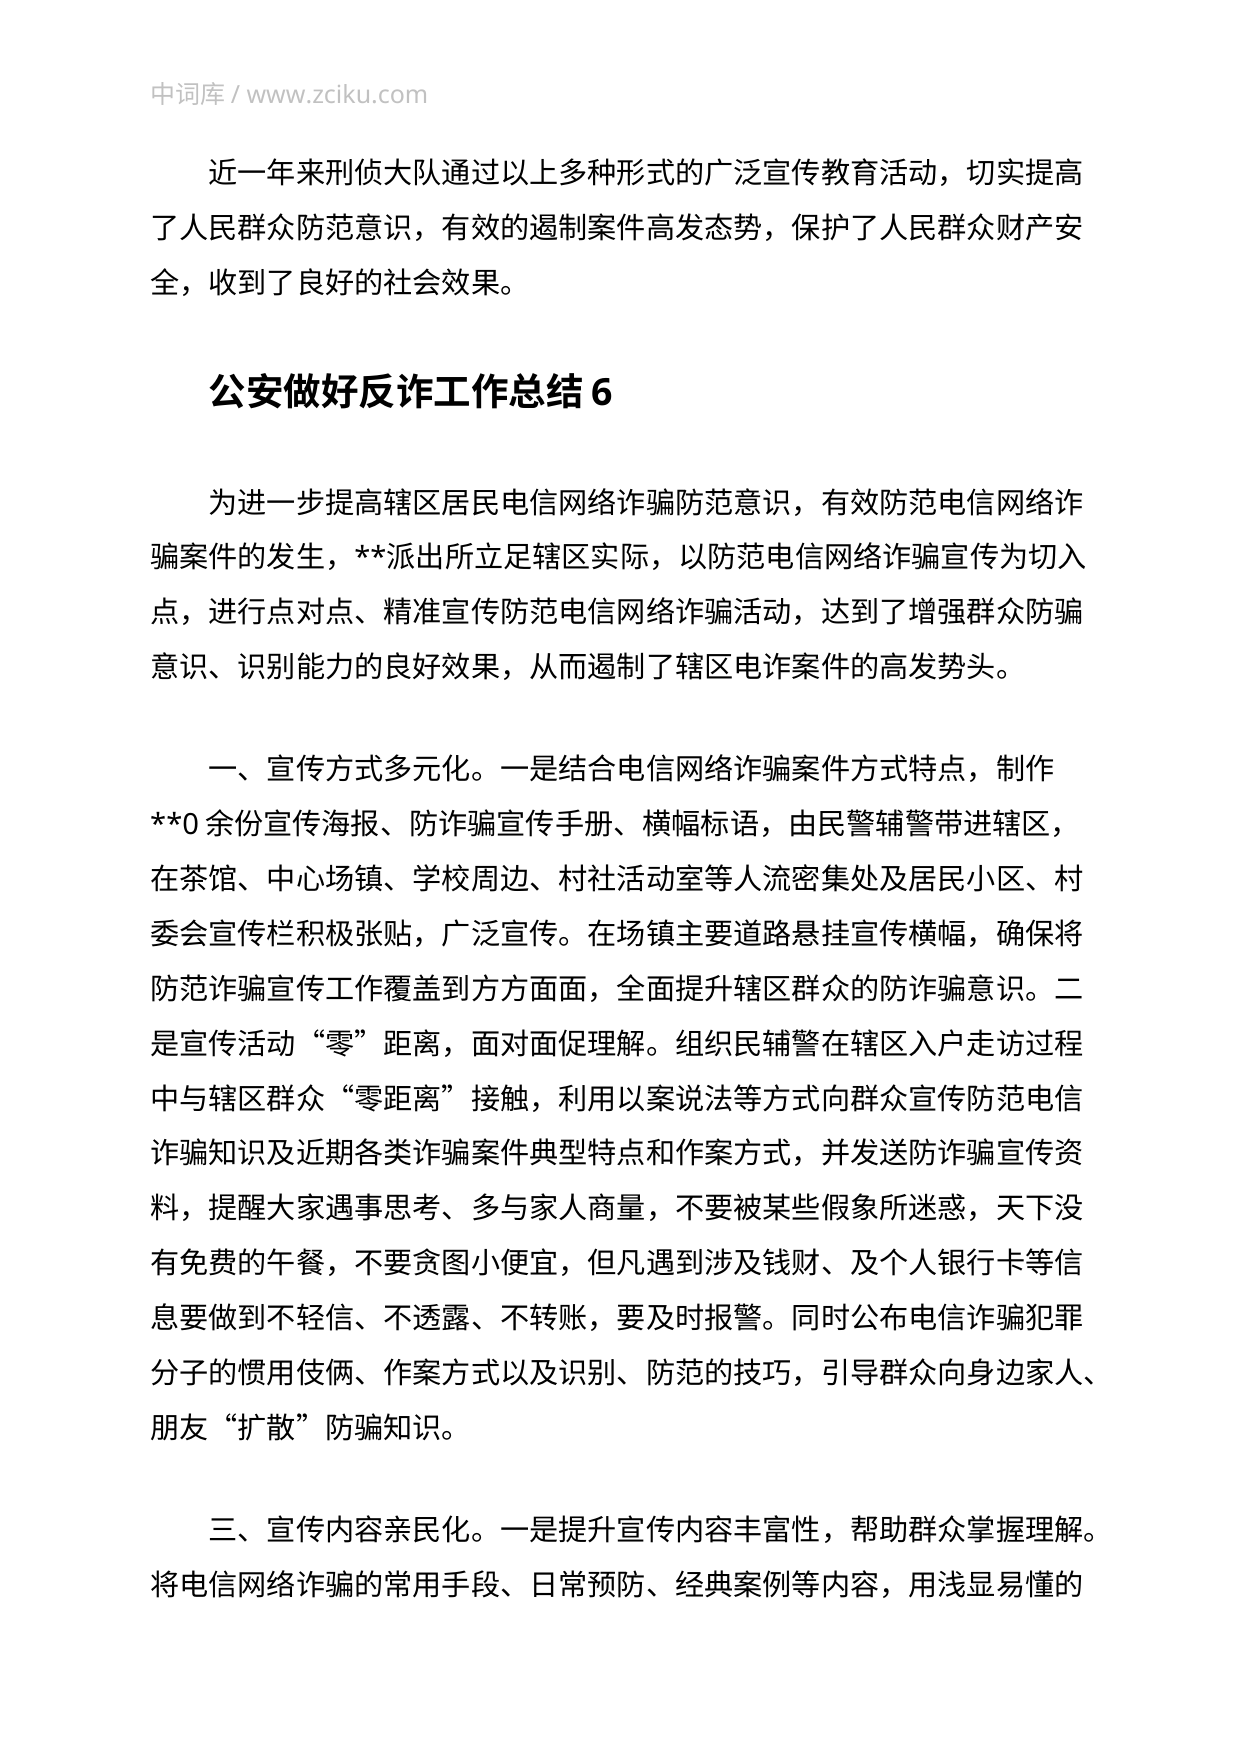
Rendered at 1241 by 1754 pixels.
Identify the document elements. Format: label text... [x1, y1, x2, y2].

text 一、宣传方式多元化。一是结合电信网络诈骗案件方式特点，制作**0余份宣传海报、防诈骗宣传手册、横幅标语，由民警辅警带进辖区，在茶馆、中心场镇、学校周边、村社活动室等人流密集处及居民小区、村委会宣传栏积极张贴，广泛宣传。在场镇主要道路悬挂宣传横幅，确保将防范诈骗宣传工作覆盖到方方面面，全面提升辖区群众的防诈骗意识。二是宣传活动“零”距离，面对面促理解。组织民辅警在辖区入户走访过程中与辖区群众“零距离”接触，利用以案说法等方式向群众宣传防范电信诈骗知识及近期各类诈骗案件典型特点和作案方式，并发送防诈骗宣传资料，提醒大家遇事思考、多与家人商量，不要被某些假象所迷惑，天下没有免费的午餐，不要贪图小便宜，但凡遇到涉及钱财、及个人银行卡等信息要做到不轻信、不透露、不转账，要及时报警。同时公布电信诈骗犯罪分子的惯用伎俩、作案方式以及识别、防范的技巧，引导群众向身边家人、朋友“扩散”防骗知识。 [150, 746, 1090, 1447]
text 公安做好反诈工作总结6 [150, 362, 1090, 416]
text 近一年来刑侦大队通过以上多种形式的广泛宣传教育活动，切实提高了人民群众防范意识，有效的遏制案件高发态势，保护了人民群众财产安全，收到了良好的社会效果。 [150, 150, 1090, 302]
text 为进一步提高辖区居民电信网络诈骗防范意识，有效防范电信网络诈骗案件的发生，**派出所立足辖区实际，以防范电信网络诈骗宣传为切入点，进行点对点、精准宣传防范电信网络诈骗活动，达到了增强群众防骗意识、识别能力的良好效果，从而遏制了辖区电诈案件的高发势头。 [150, 479, 1090, 686]
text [150, 1506, 1090, 1603]
